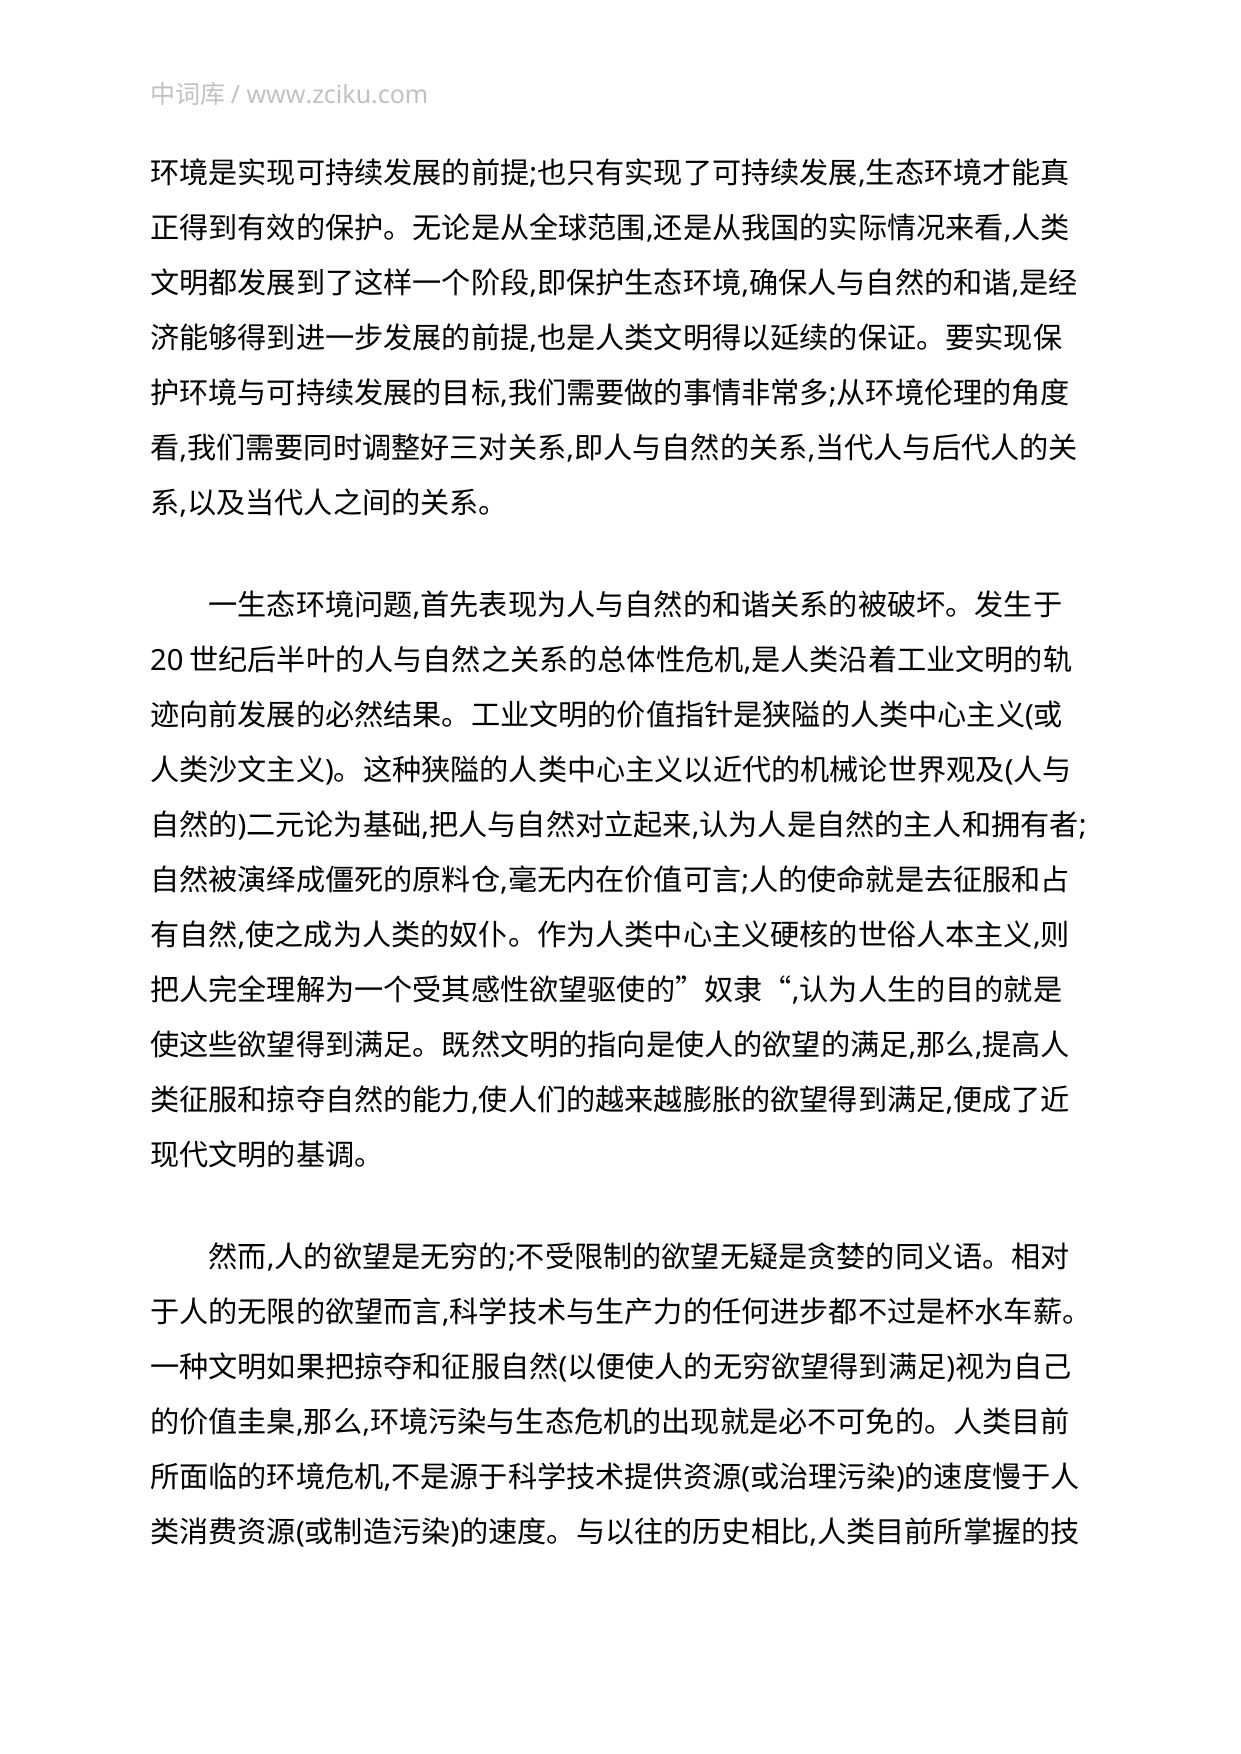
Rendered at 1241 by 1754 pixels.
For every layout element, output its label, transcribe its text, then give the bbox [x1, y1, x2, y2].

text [150, 1234, 1090, 1551]
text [150, 150, 1090, 522]
text 一生态环境问题,首先表现为人与自然的和谐关系的被破坏。发生于20世纪后半叶的人与自然之关系的总体性危机,是人类沿着工业文明的轨迹向前发展的必然结果。工业文明的价值指针是狭隘的人类中心主义(或人类沙文主义)。这种狭隘的人类中心主义以近代的机械论世界观及(人与自然的)二元论为基础,把人与自然对立起来,认为人是自然的主人和拥有者;自然被演绎成僵死的原料仓,毫无内在价值可言;人的使命就是去征服和占有自然,使之成为人类的奴仆。作为人类中心主义硬核的世俗人本主义,则把人完全理解为一个受其感性欲望驱使的”奴隶“,认为人生的目的就是使这些欲望得到满足。既然文明的指向是使人的欲望的满足,那么,提高人类征服和掠夺自然的能力,使人们的越来越膨胀的欲望得到满足,便成了近现代文明的基调。 [150, 582, 1090, 1174]
